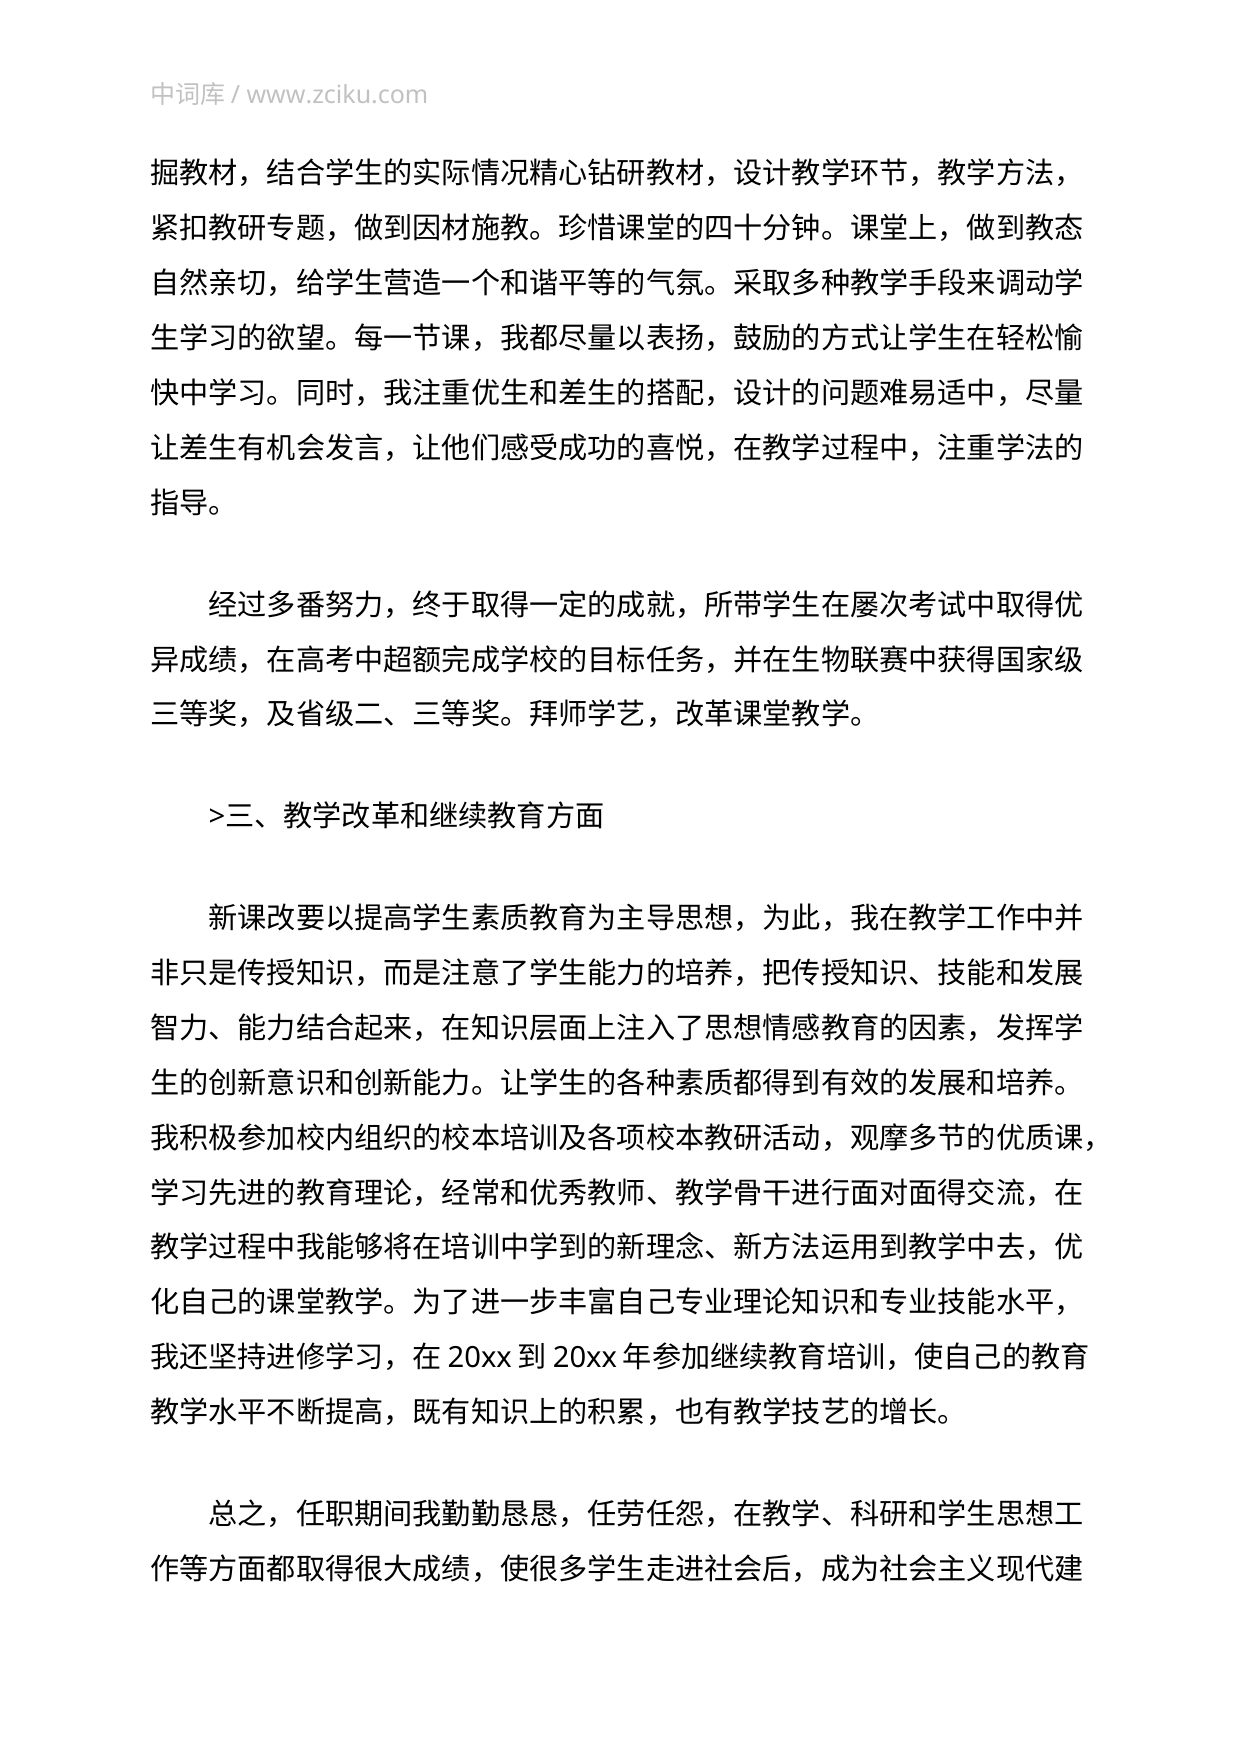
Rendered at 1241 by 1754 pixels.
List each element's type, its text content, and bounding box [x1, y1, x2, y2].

text 新课改要以提高学生素质教育为主导思想，为此，我在教学工作中并非只是传授知识，而是注意了学生能力的培养，把传授知识、技能和发展智力、能力结合起来，在知识层面上注入了思想情感教育的因素，发挥学生的创新意识和创新能力。让学生的各种素质都得到有效的发展和培养。我积极参加校内组织的校本培训及各项校本教研活动，观摩多节的优质课，学习先进的教育理论，经常和优秀教师、教学骨干进行面对面得交流，在教学过程中我能够将在培训中学到的新理念、新方法运用到教学中去，优化自己的课堂教学。为了进一步丰富自己专业理论知识和专业技能水平，我还坚持进修学习，在20xx到20xx年参加继续教育培训，使自己的教育教学水平不断提高，既有知识上的积累，也有教学技艺的增长。 [150, 895, 1090, 1431]
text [150, 150, 1090, 522]
text >三、教学改革和继续教育方面 [150, 793, 1090, 835]
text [150, 1491, 1090, 1588]
text 经过多番努力，终于取得一定的成就，所带学生在屡次考试中取得优异成绩，在高考中超额完成学校的目标任务，并在生物联赛中获得国家级三等奖，及省级二、三等奖。拜师学艺，改革课堂教学。 [150, 581, 1090, 733]
